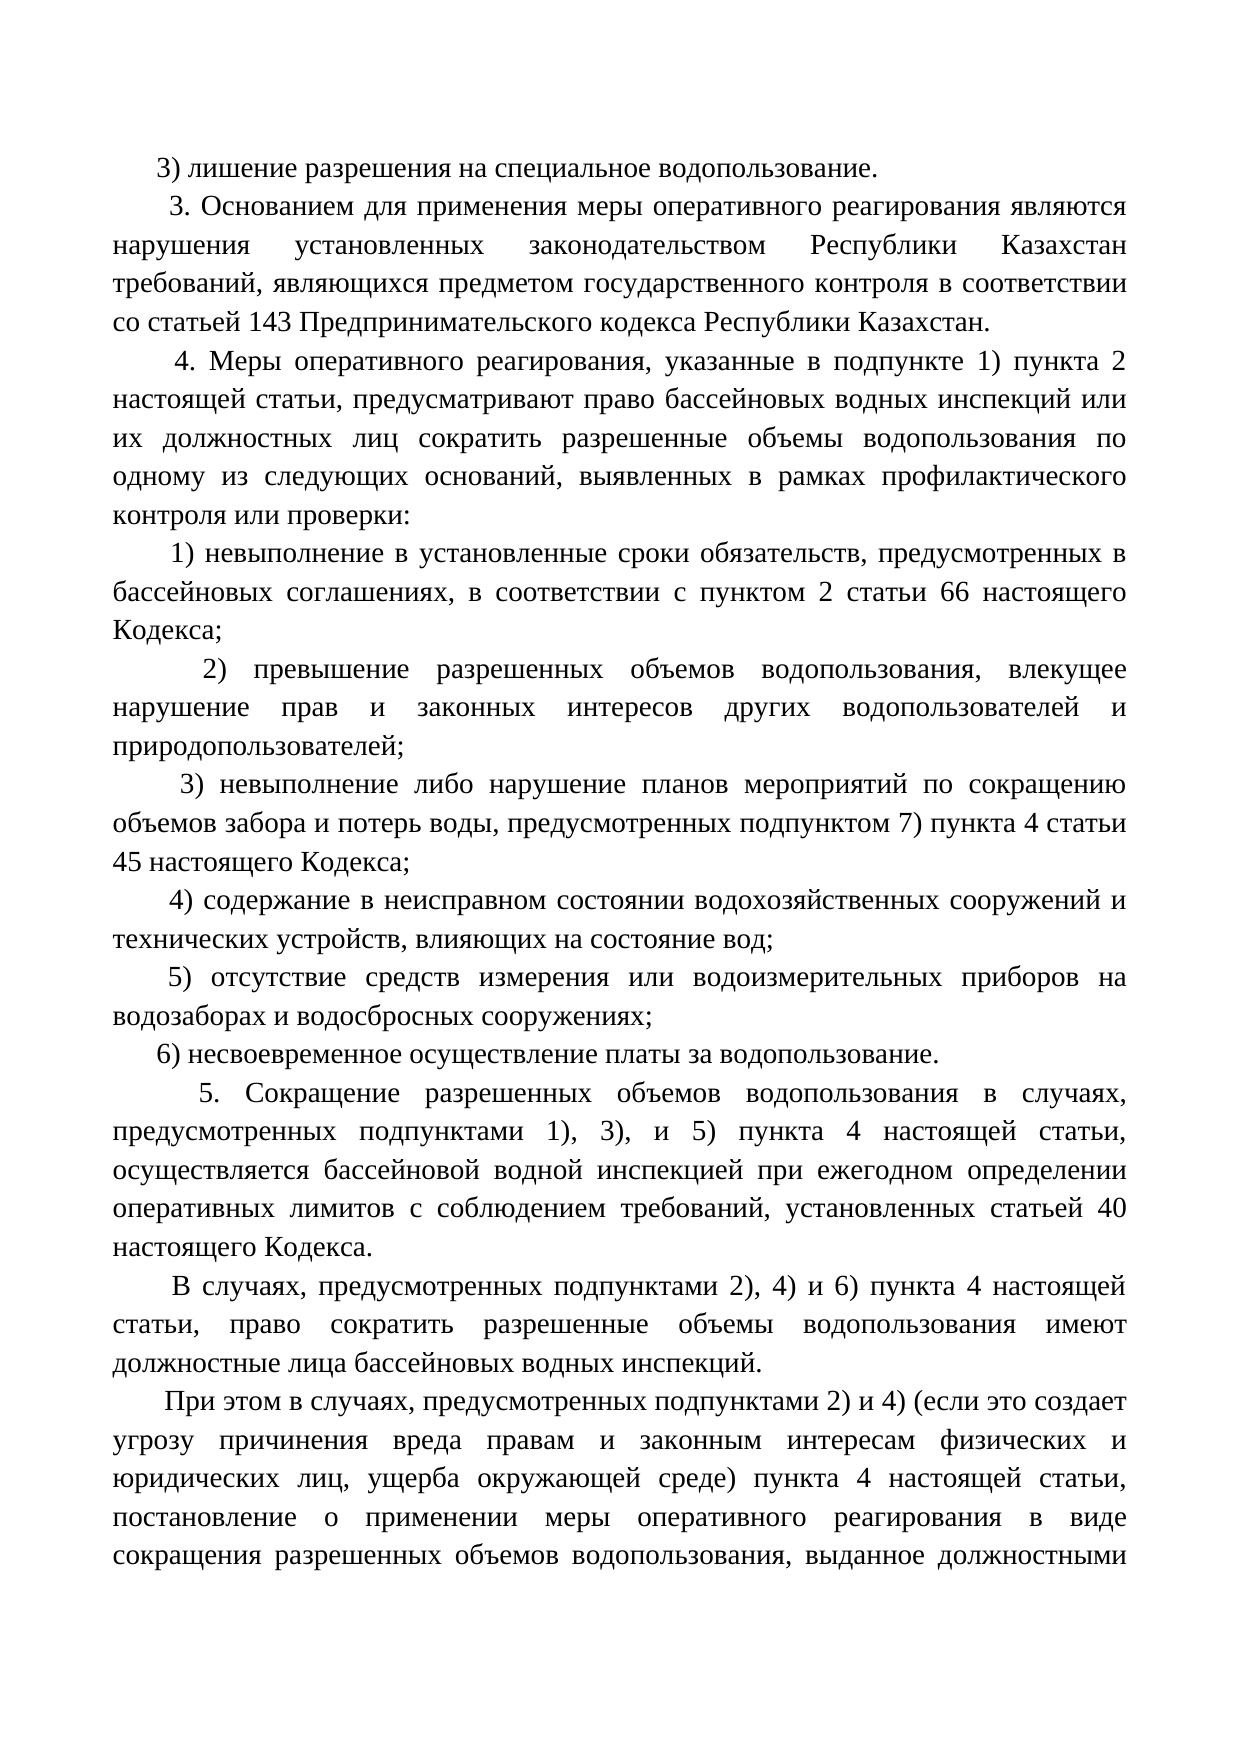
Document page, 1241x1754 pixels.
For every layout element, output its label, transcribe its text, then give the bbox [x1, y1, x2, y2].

text 5. Сокращение разрешенных объемов водопользования в случаях, предусмотренных подпунктами 1), 3), и 5) пункта 4 настоящей статьи, осуществляется бассейновой водной инспекцией при ежегодном определении оперативных лимитов с соблюдением требований, установленных статьей 40 настоящего Кодекса. [112, 1075, 1128, 1263]
text 3) невыполнение либо нарушение планов мероприятий по сокращению объемов забора и потерь воды, предусмотренных подпунктом 7) пункта 4 статьи 45 настоящего Кодекса; [112, 767, 1128, 877]
text 2) превышение разрешенных объемов водопользования, влекущее нарушение прав и законных интересов других водопользователей и природопользователей; [112, 651, 1128, 762]
text 6) несвоевременное осуществление платы за водопользование. [112, 1036, 1128, 1070]
text 1) невыполнение в установленные сроки обязательств, предусмотренных в бассейновых соглашениях, в соответствии с пунктом 2 статьи 66 настоящего Кодекса; [112, 535, 1128, 646]
text 3. Основанием для применения меры оперативного реагирования являются нарушения установленных законодательством Республики Казахстан требований, являющихся предметом государственного контроля в соответствии со статьей 143 Предпринимательского кодекса Республики Казахстан. [112, 188, 1128, 338]
text 5) отсутствие средств измерения или водоизмерительных приборов на водозаборах и водосбросных сооружениях; [112, 959, 1128, 1031]
text 4. Меры оперативного реагирования, указанные в подпункте 1) пункта 2 настоящей статьи, предусматривают право бассейновых водных инспекций или их должностных лиц сократить разрешенные объемы водопользования по одному из следующих оснований, выявленных в рамках профилактического контроля или проверки: [112, 343, 1128, 530]
text 4) содержание в неисправном состоянии водохозяйственных сооружений и технических устройств, влияющих на состояние вод; [112, 882, 1128, 954]
text В случаях, предусмотренных подпунктами 2), 4) и 6) пункта 4 настоящей статьи, право сократить разрешенные объемы водопользования имеют должностные лица бассейновых водных инспекций. [112, 1268, 1128, 1378]
text 3) лишение разрешения на специальное водопользование. [112, 150, 1128, 183]
